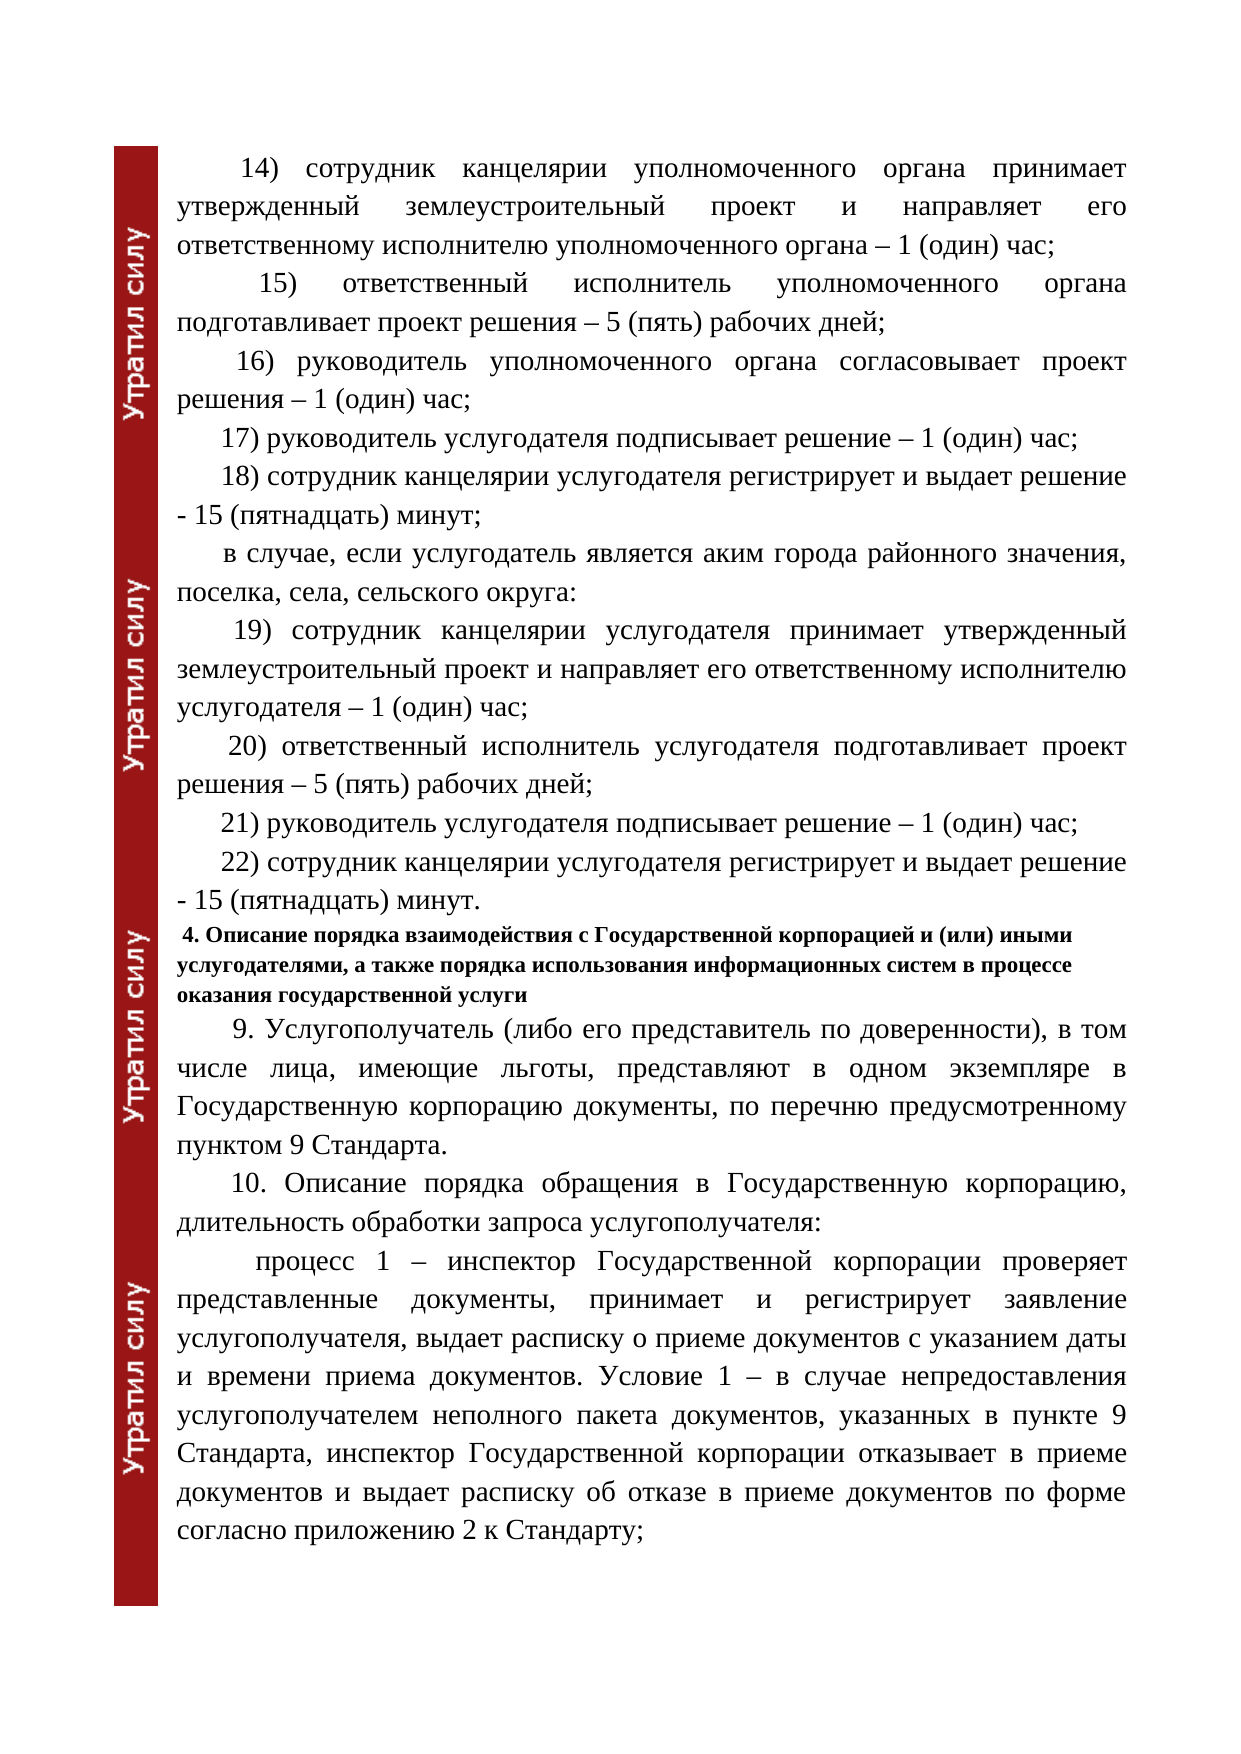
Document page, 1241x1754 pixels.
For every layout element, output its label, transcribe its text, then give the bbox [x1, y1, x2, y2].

picture [114, 146, 158, 150]
text 17) руководитель услугодателя подписывает решение – 1 (один) час; [112, 420, 1128, 453]
picture [114, 453, 158, 458]
text 22) сотрудник канцелярии услугодателя регистрирует и выдает решение - 15 (пятнадцать) минут. [112, 844, 1128, 916]
text 15) ответственный исполнитель уполномоченного органа подготавливает проект решения – 5 (пять) рабочих дней; [112, 266, 1128, 338]
picture [114, 1546, 158, 1606]
text 21) руководитель услугодателя подписывает решение – 1 (один) час; [112, 805, 1128, 839]
text 9. Услугополучатель (либо его представитель по доверенности), в том числе лица, имеющие льготы, представляют в одном экземпляре в Государственную корпорацию документы, по перечню предусмотренному пунктом 9 Стандарта. [112, 1011, 1128, 1161]
picture [114, 415, 158, 420]
text 19) сотрудник канцелярии услугодателя принимает утвержденный землеустроительный проект и направляет его ответственному исполнителю услугодателя – 1 (один) час; [112, 612, 1128, 723]
text 16) руководитель уполномоченного органа согласовывает проект решения – 1 (один) час; [112, 343, 1128, 415]
picture [114, 1238, 158, 1243]
picture [114, 839, 158, 844]
picture [114, 530, 158, 535]
text 10. Описание порядка обращения в Государственную корпорацию, длительность обработки запроса услугополучателя: [112, 1166, 1128, 1238]
text 20) ответственный исполнитель услугодателя подготавливает проект решения – 5 (пять) рабочих дней; [112, 728, 1128, 800]
text 18) сотрудник канцелярии услугодателя регистрирует и выдает решение - 15 (пятнадцать) минут; [112, 458, 1128, 530]
picture [114, 607, 158, 612]
picture [114, 916, 158, 921]
text процесс 1 – инспектор Государственной корпорации проверяет представленные документы, принимает и регистрирует заявление услугополучателя, выдает расписку о приеме документов с указанием даты и времени приема документов. Условие 1 – в случае непредоставления услугополучателем неполного пакета документов, указанных в пункте 9 Стандарта, инспектор Государственной корпорации отказывает в приеме документов и выдает расписку об отказе в приеме документов по форме согласно приложению 2 к Стандарту; [112, 1243, 1128, 1546]
text 14) сотрудник канцелярии уполномоченного органа принимает утвержденный землеустроительный проект и направляет его ответственному исполнителю уполномоченного органа – 1 (один) час; [112, 150, 1128, 261]
text 4. Описание порядка взаимодействия с Государственной корпорацией и (или) иными услугодателями, а также порядка использования информационных систем в процессе оказания государственной услуги [112, 921, 1128, 1008]
picture [114, 800, 158, 805]
picture [114, 723, 158, 728]
text в случае, если услугодатель является аким города районного значения, поселка, села, сельского округа: [112, 535, 1128, 607]
picture [114, 338, 158, 343]
picture [114, 1161, 158, 1166]
picture [114, 261, 158, 266]
